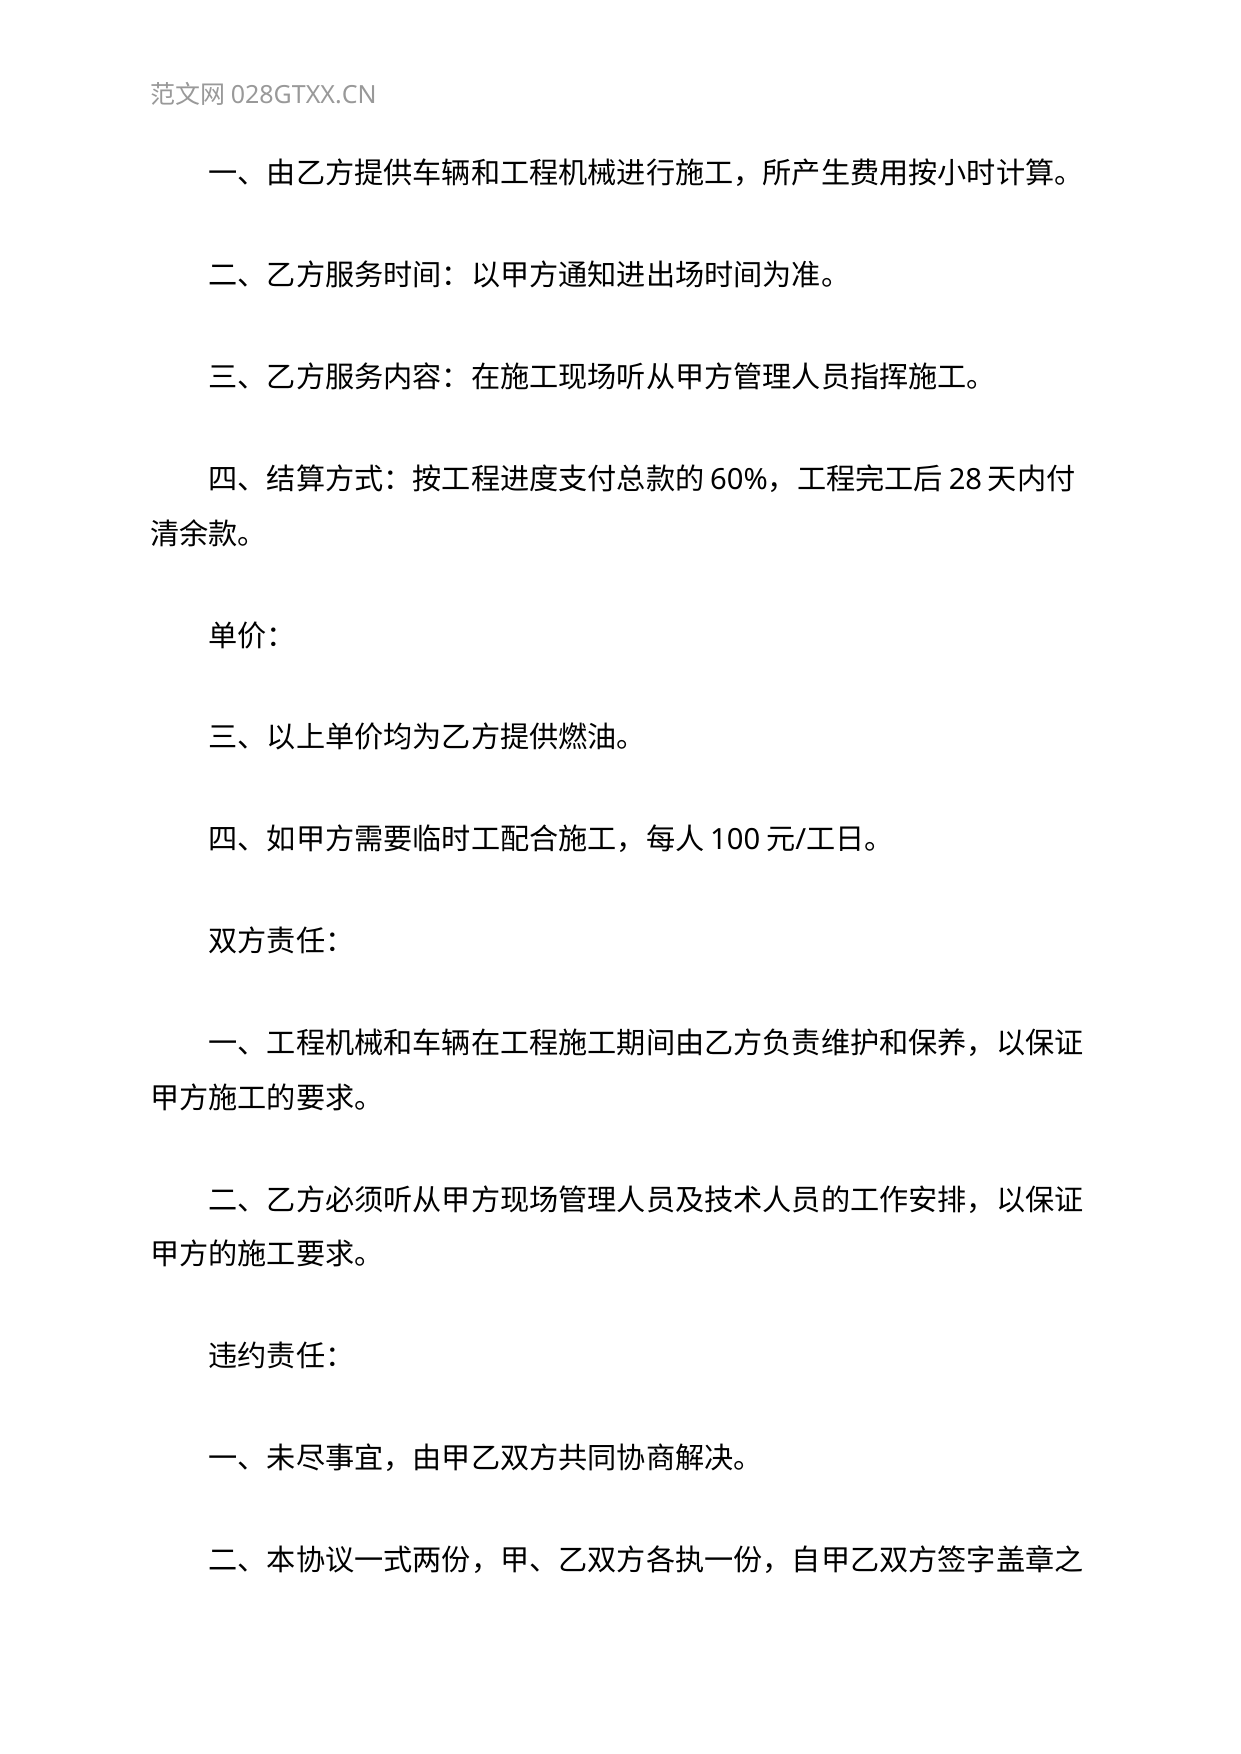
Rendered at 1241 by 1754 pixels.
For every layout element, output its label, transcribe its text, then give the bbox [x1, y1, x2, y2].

text 三、以上单价均为乙方提供燃油。 [150, 714, 1090, 756]
text 四、如甲方需要临时工配合施工，每人100元/工日。 [150, 816, 1090, 858]
text 一、工程机械和车辆在工程施工期间由乙方负责维护和保养，以保证甲方施工的要求。 [150, 1019, 1090, 1117]
text 三、乙方服务内容：在施工现场听从甲方管理人员指挥施工。 [150, 353, 1090, 396]
text 四、结算方式：按工程进度支付总款的60%，工程完工后28天内付清余款。 [150, 455, 1090, 553]
text 二、乙方服务时间：以甲方通知进出场时间为准。 [150, 252, 1090, 294]
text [150, 1536, 1090, 1578]
text 单价： [150, 612, 1090, 654]
text 一、由乙方提供车辆和工程机械进行施工，所产生费用按小时计算。 [150, 150, 1090, 192]
text 双方责任： [150, 918, 1090, 960]
text 二、乙方必须听从甲方现场管理人员及技术人员的工作安排，以保证甲方的施工要求。 [150, 1176, 1090, 1273]
text 一、未尽事宜，由甲乙双方共同协商解决。 [150, 1434, 1090, 1477]
text 违约责任： [150, 1333, 1090, 1375]
